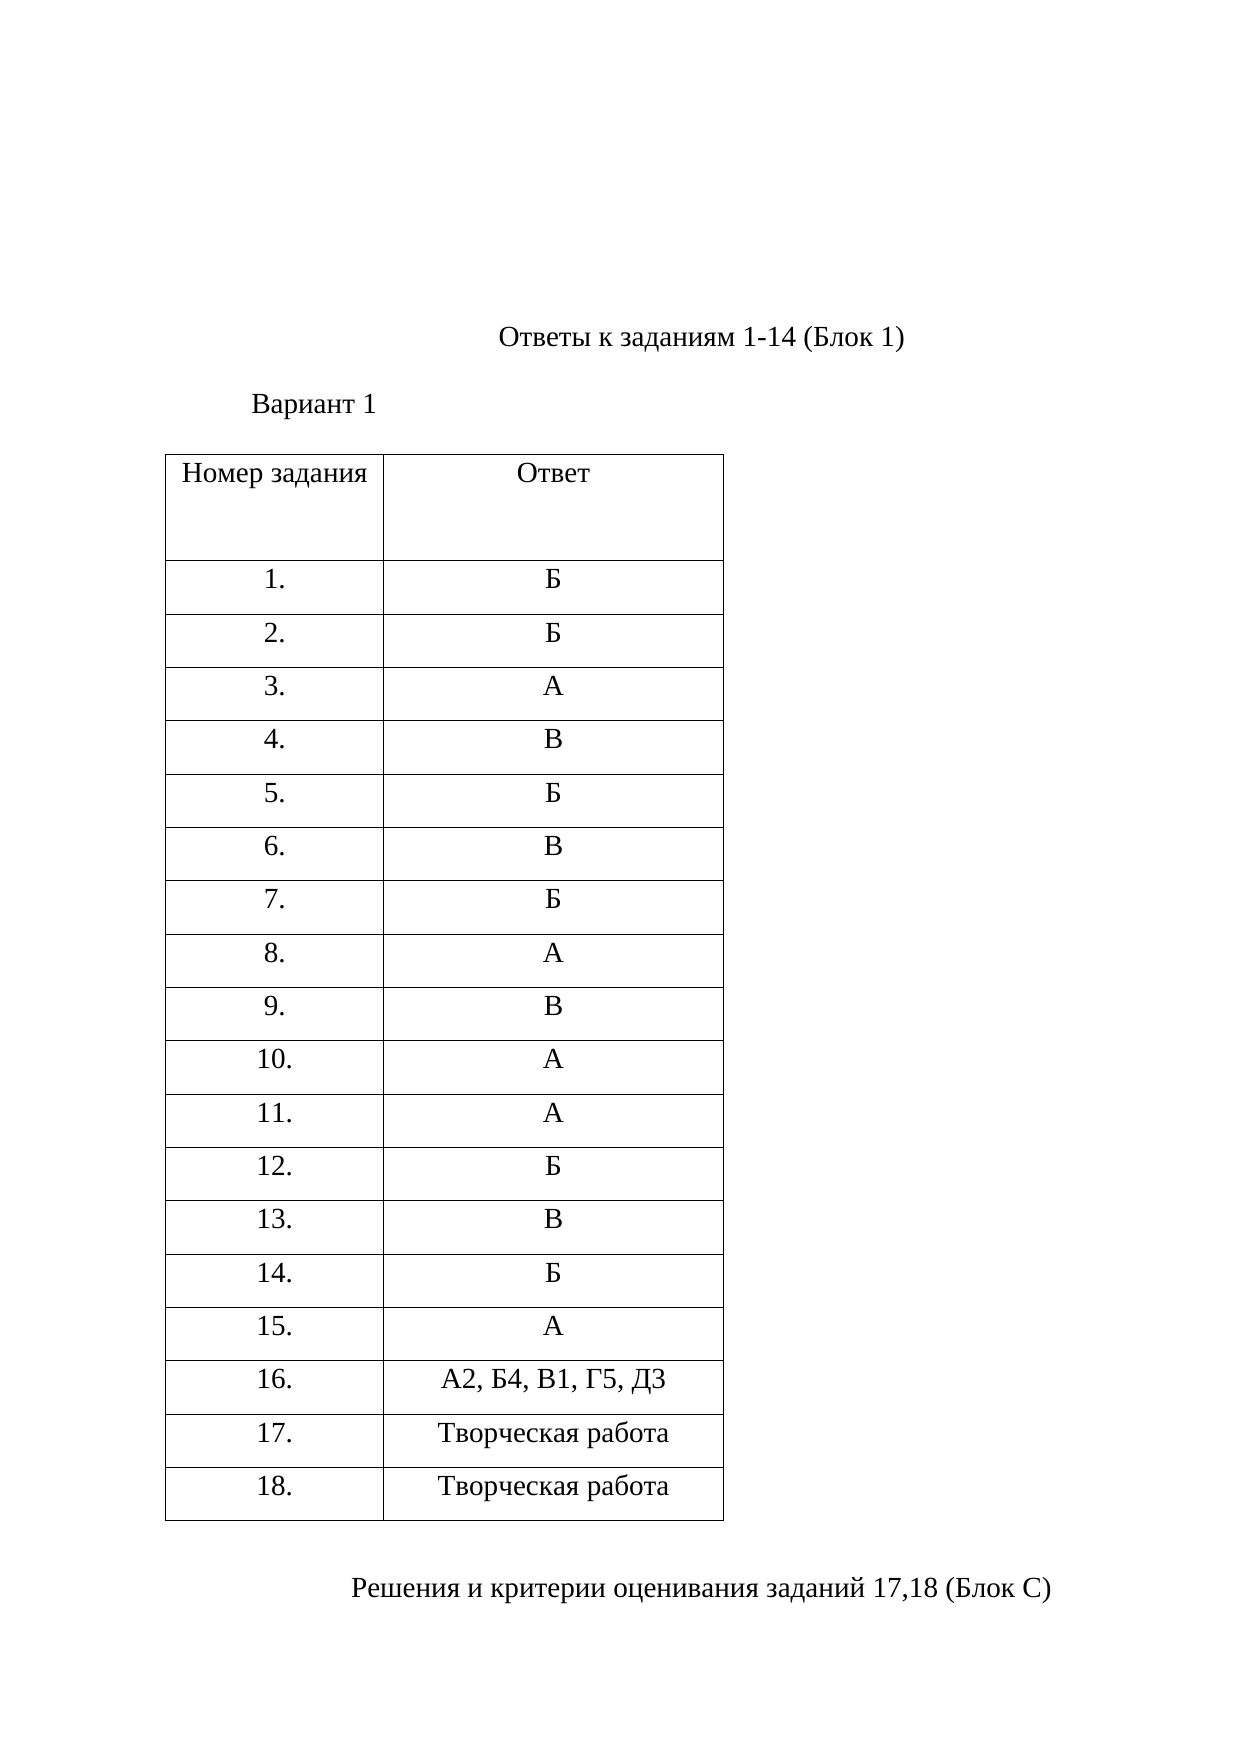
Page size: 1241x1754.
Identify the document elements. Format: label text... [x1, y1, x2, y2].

table_cell А [384, 1308, 723, 1360]
table_header Ответ [384, 455, 723, 560]
table_cell 8. [166, 935, 383, 987]
table_cell 15. [166, 1308, 383, 1360]
table_cell Б [384, 615, 723, 667]
table_cell 4. [166, 721, 383, 774]
table_cell А [384, 935, 723, 987]
table_cell А [384, 668, 723, 720]
table_cell 7. [166, 881, 383, 934]
table_cell А [384, 1095, 723, 1147]
table_cell В [384, 828, 723, 880]
text Ответы к заданиям 1-14 (Блок 1) [177, 319, 1152, 353]
table_cell 16. [166, 1361, 383, 1414]
table_cell Б [384, 561, 723, 614]
table_cell В [384, 1201, 723, 1254]
table_cell 5. [166, 775, 383, 827]
table_cell Б [384, 775, 723, 827]
table_cell Б [384, 1255, 723, 1307]
table_cell 9. [166, 988, 383, 1040]
table_cell 2. [166, 615, 383, 667]
table_cell 10. [166, 1041, 383, 1094]
table_cell 13. [166, 1201, 383, 1254]
table_cell 14. [166, 1255, 383, 1307]
table_cell 11. [166, 1095, 383, 1147]
table_header Номер задания [166, 455, 383, 560]
table_cell 12. [166, 1148, 383, 1200]
table_cell 6. [166, 828, 383, 880]
table_cell 17. [166, 1415, 383, 1467]
table_cell Б [384, 1148, 723, 1200]
table_cell Творческая работа [384, 1468, 723, 1520]
table_cell 3. [166, 668, 383, 720]
table_cell В [384, 988, 723, 1040]
table_cell 1. [166, 561, 383, 614]
table_cell А2, Б4, В1, Г5, Д3 [384, 1361, 723, 1414]
table_cell Творческая работа [384, 1415, 723, 1467]
table_cell Б [384, 881, 723, 934]
text Решения и критерии оценивания заданий 17,18 (Блок С) [177, 1570, 1152, 1604]
table_cell 18. [166, 1468, 383, 1520]
table_cell А [384, 1041, 723, 1094]
table_cell В [384, 721, 723, 774]
text Вариант 1 [177, 386, 1152, 420]
